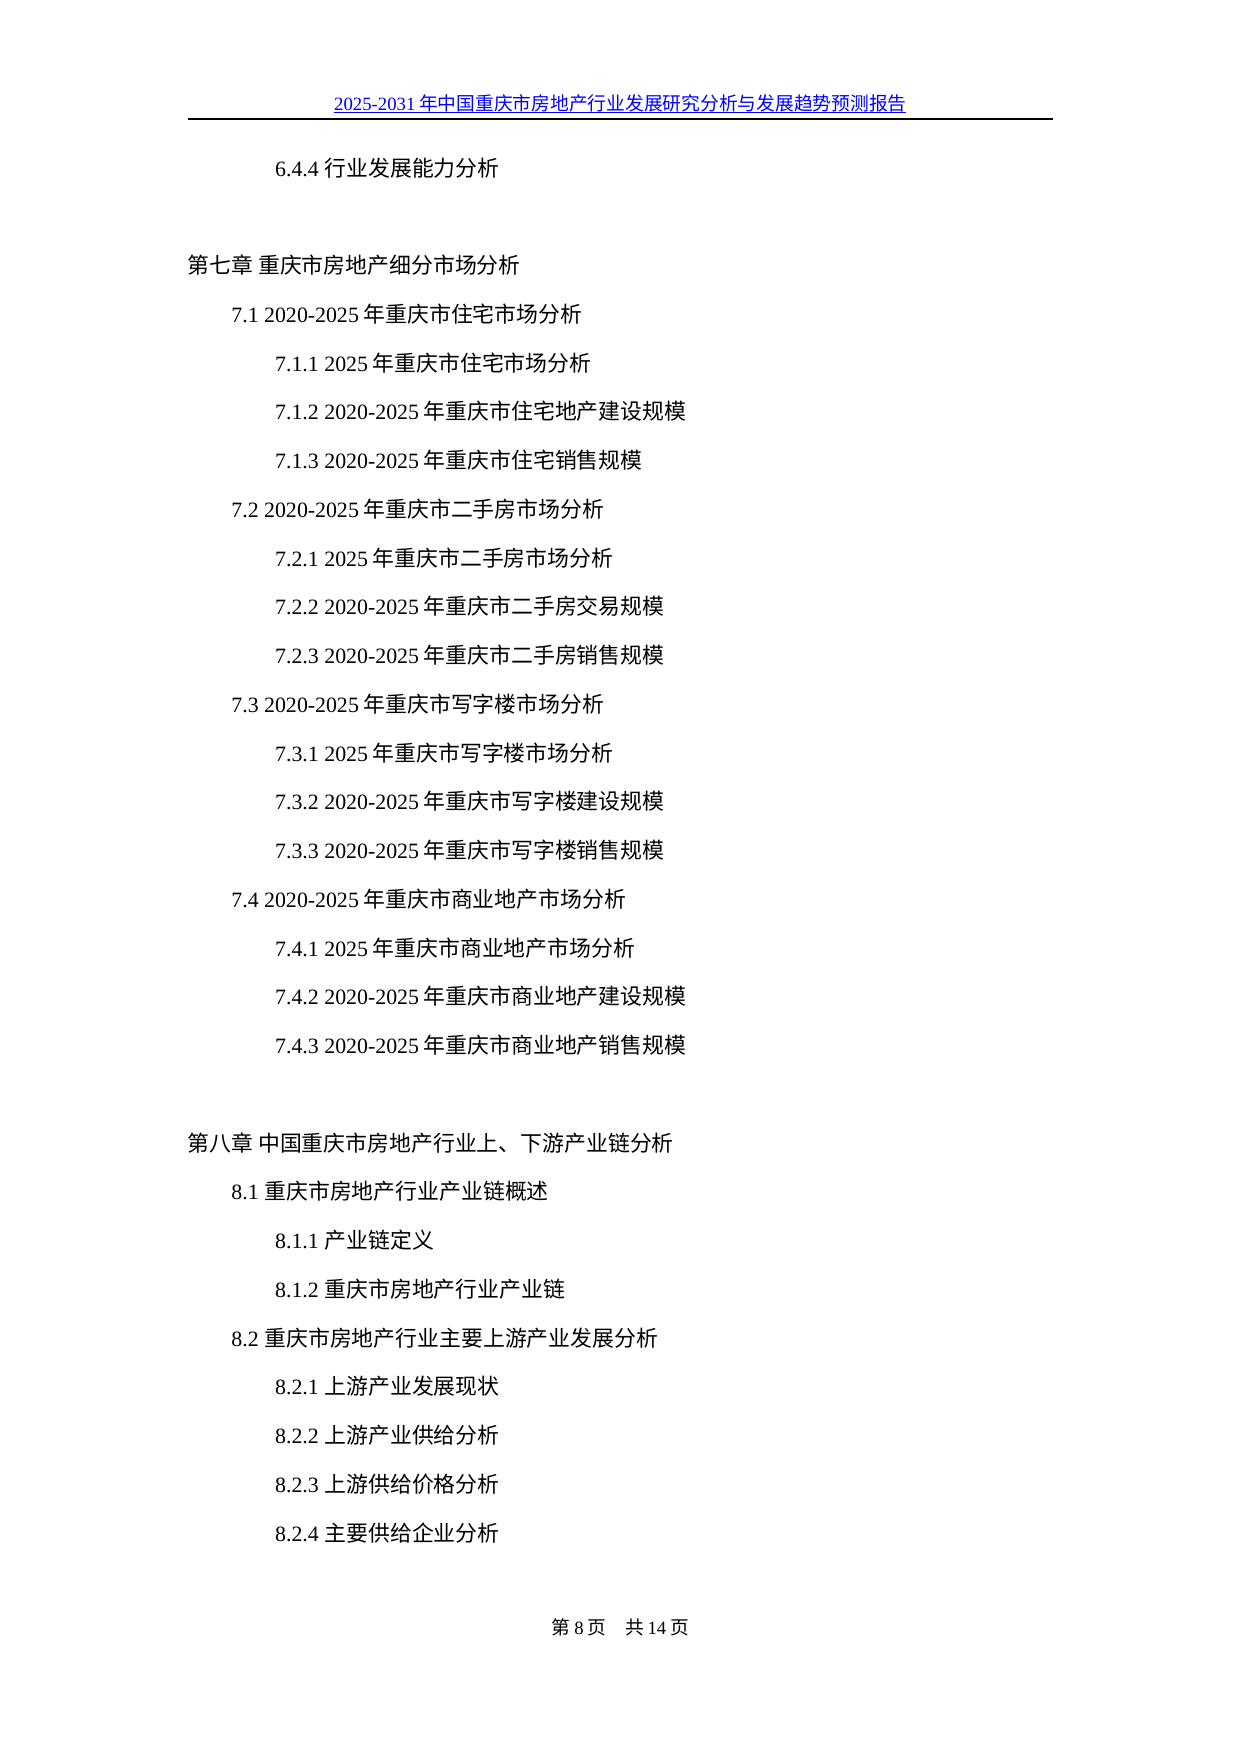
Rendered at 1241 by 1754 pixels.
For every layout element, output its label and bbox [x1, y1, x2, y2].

text [187, 150, 1053, 1548]
